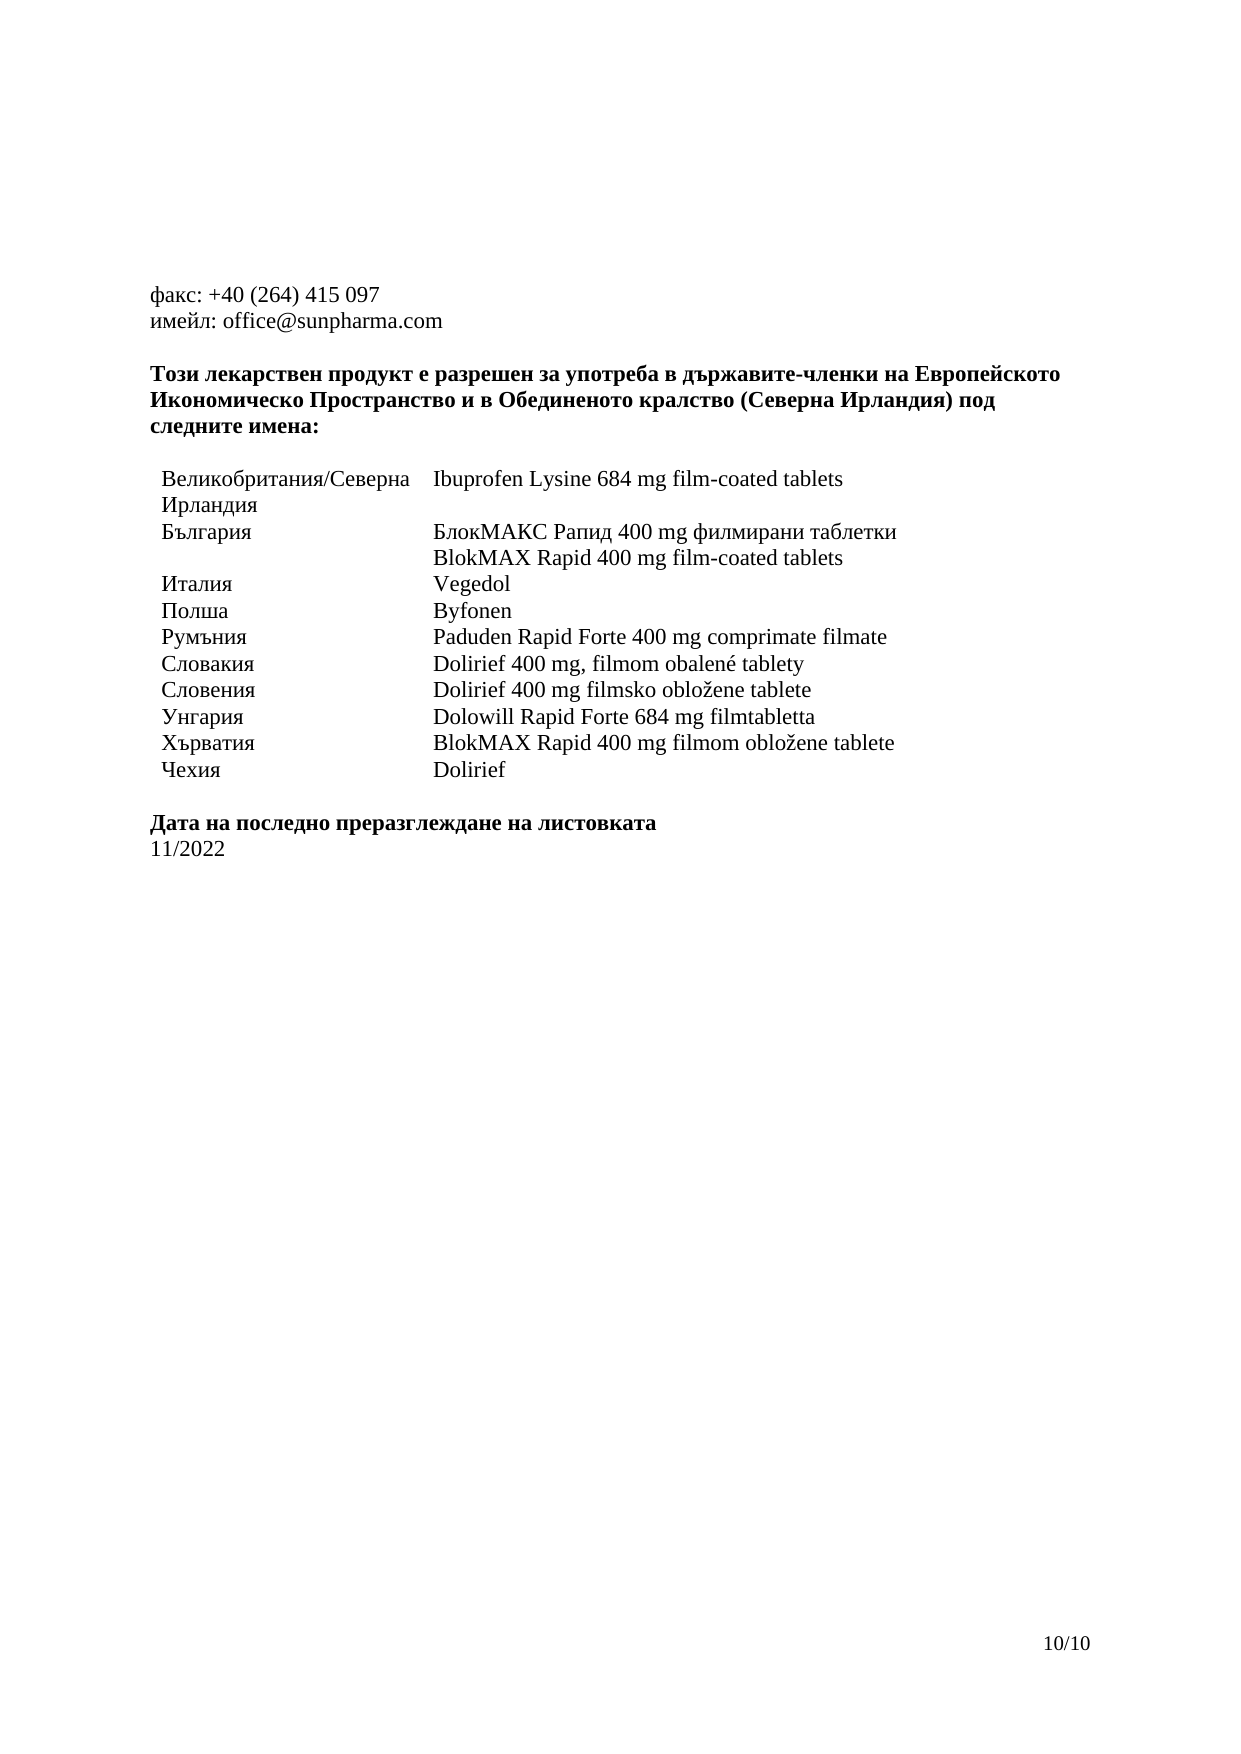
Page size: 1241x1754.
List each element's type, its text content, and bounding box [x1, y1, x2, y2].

table_cell Румъния [150, 623, 422, 650]
table_cell Полша [150, 597, 422, 623]
table_cell Byfonen [422, 597, 1032, 623]
table_cell Хърватия [150, 729, 422, 756]
table_header Великобритания/Северна Ирландия [150, 465, 422, 518]
table_cell Чехия [150, 756, 422, 782]
table_cell BlokMAX Rapid 400 mg filmom obložene tablete [422, 729, 1032, 756]
table_cell Dolowill Rapid Forte 684 mg filmtabletta [422, 703, 1032, 729]
table_cell Vegedol [422, 571, 1032, 597]
list Дата на последно преразглеждане на листовката [150, 809, 1090, 835]
list 11/2022 [150, 835, 1090, 861]
table_cell Словакия [150, 650, 422, 676]
table_cell Италия [150, 571, 422, 597]
table_cell Dolirief 400 mg filmsko obložene tablete [422, 676, 1032, 703]
text Този лекарствен продукт е разрешен за употреба в държавите-членки на Европейското Икономическо Пространство и в Обединеното кралство (Северна Ирландия) под следните имена: [150, 360, 1090, 439]
text имейл: office@sunpharma.com [150, 307, 1090, 333]
table_cell България [150, 518, 422, 571]
table_cell Paduden Rapid Forte 400 mg comprimate filmate [422, 623, 1032, 650]
table_header Ibuprofen Lysine 684 mg film-coated tablets [422, 465, 1032, 518]
table_cell Dolirief 400 mg, filmom obalené tablety [422, 650, 1032, 676]
table_cell Dolirief [422, 756, 1032, 782]
table_cell Унгария [150, 703, 422, 729]
text факс: +40 (264) 415 097 [150, 281, 1090, 307]
table_cell Словения [150, 676, 422, 703]
table_cell БлокМАКС Рапид 400 mg филмирани таблетки BlokMAX Rapid 400 mg film-coated tablets [422, 518, 1032, 571]
